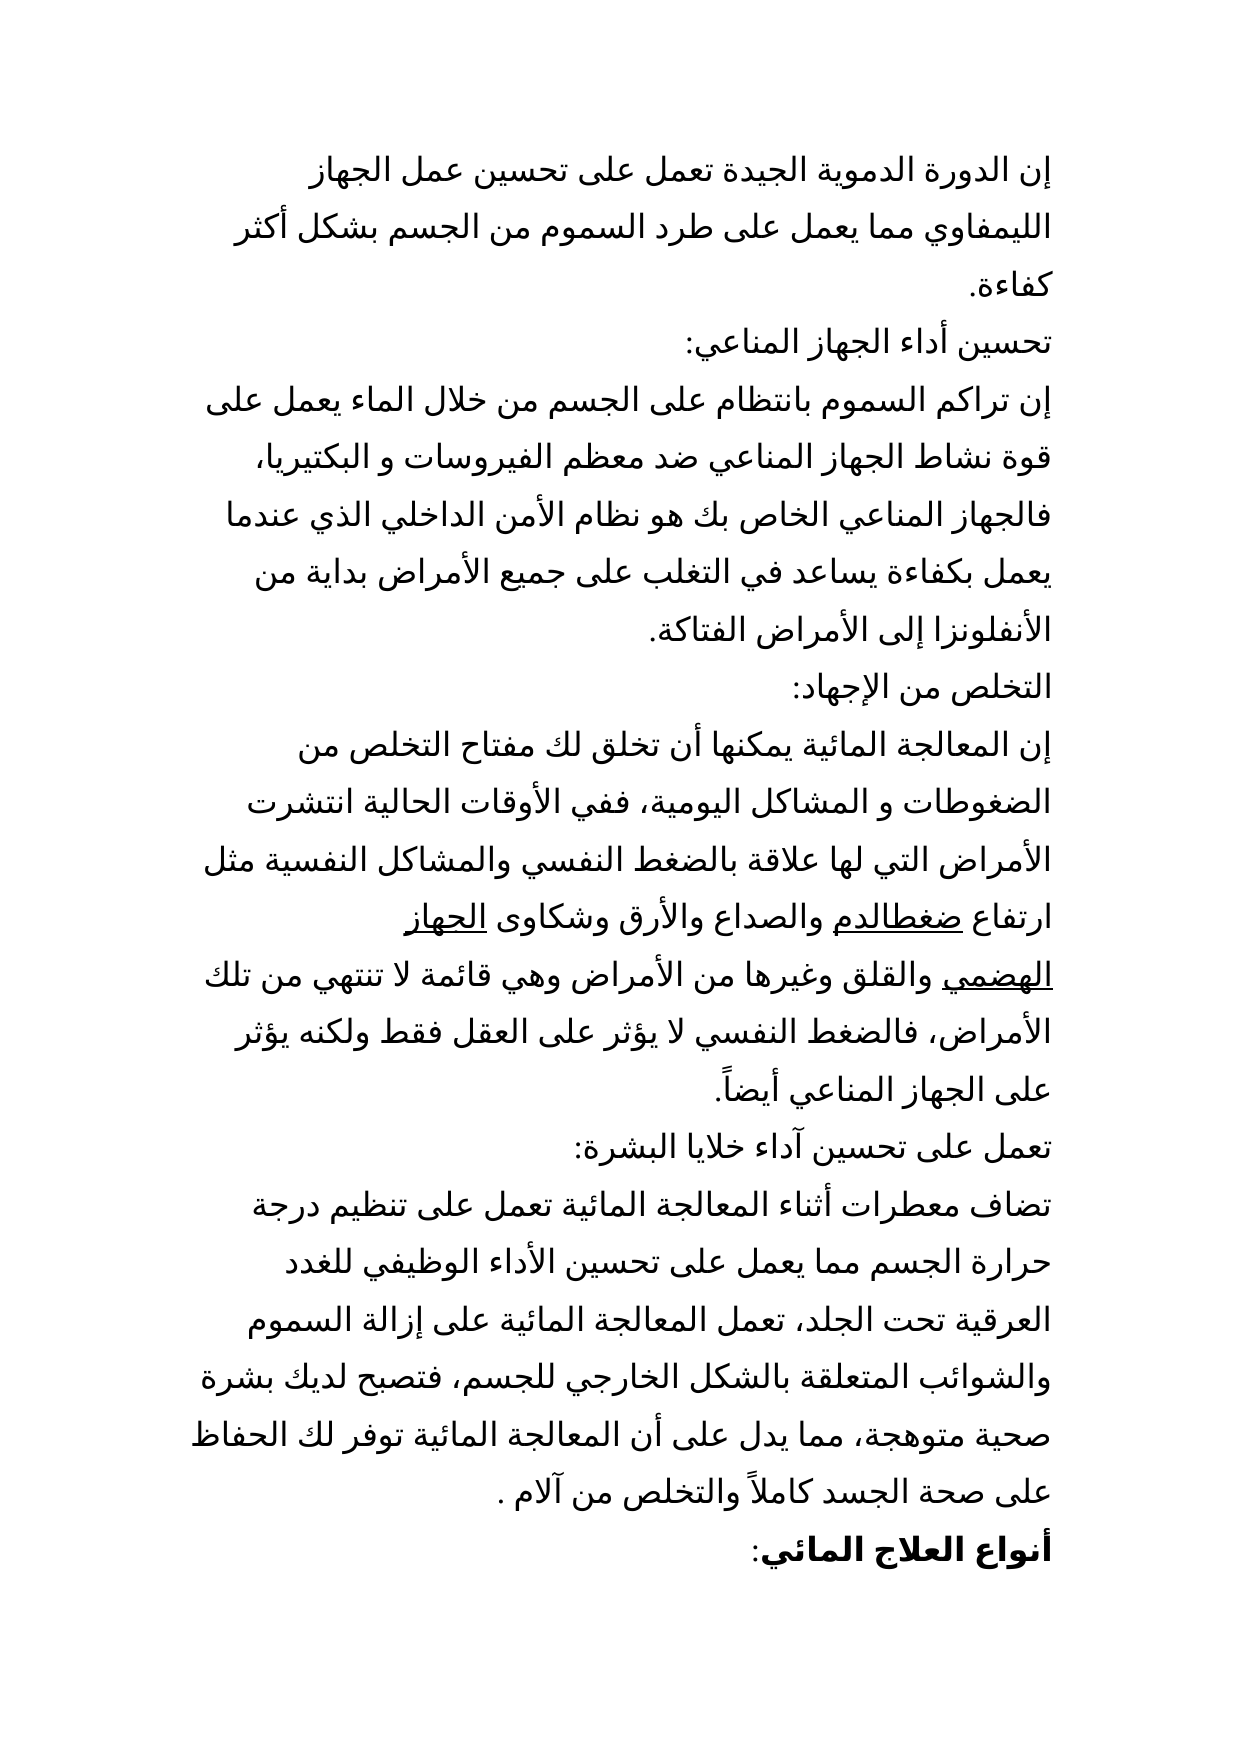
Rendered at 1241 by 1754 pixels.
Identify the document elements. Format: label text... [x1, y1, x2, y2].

text التخلص من الإجهاد: إن المعالجة المائية يمكنها أن تخلق لك مفتاح التخلص من الضغوطات و المشاكل اليومية، ففي الأوقات الحالية انتشرت الأمراض التي لها علاقة بالضغط النفسي والمشاكل النفسية مثل ارتفاع ضغطالدم والصداع والأرق وشكاوى الجهاز الهضمي والقلق وغيرها من الأمراض وهي قائمة لا تنتهي من تلك الأمراض، فالضغط النفسي لا يؤثر على العقل فقط ولكنه يؤثر على الجهاز المناعي أيضاً. [187, 667, 1053, 1108]
text تحسين أداء الجهاز المناعي: إن تراكم السموم بانتظام على الجسم من خلال الماء يعمل على قوة نشاط الجهاز المناعي ضد معظم الفيروسات و البكتيريا، فالجهاز المناعي الخاص بك هو نظام الأمن الداخلي الذي عندما يعمل بكفاءة يساعد في التغلب على جميع الأمراض بداية من الأنفلونزا إلى الأمراض الفتاكة. [187, 322, 1053, 648]
text تعمل على تحسين آداء خلايا البشرة: تضاف معطرات أثناء المعالجة المائية تعمل على تنظيم درجة حرارة الجسم مما يعمل على تحسين الأداء الوظيفي للغدد العرقية تحت الجلد، تعمل المعالجة المائية على إزالة السموم والشوائب المتعلقة بالشكل الخارجي للجسم، فتصبح لديك بشرة صحية متوهجة، مما يدل على أن المعالجة المائية توفر لك الحفاظ على صحة الجسد كاملاً والتخلص من آلام . [187, 1127, 1053, 1511]
text إن الدورة الدموية الجيدة تعمل على تحسين عمل الجهاز الليمفاوي مما يعمل على طرد السموم من الجسم بشكل أكثر كفاءة. [187, 150, 1053, 303]
text أنواع العلاج المائي: [187, 1530, 1053, 1568]
